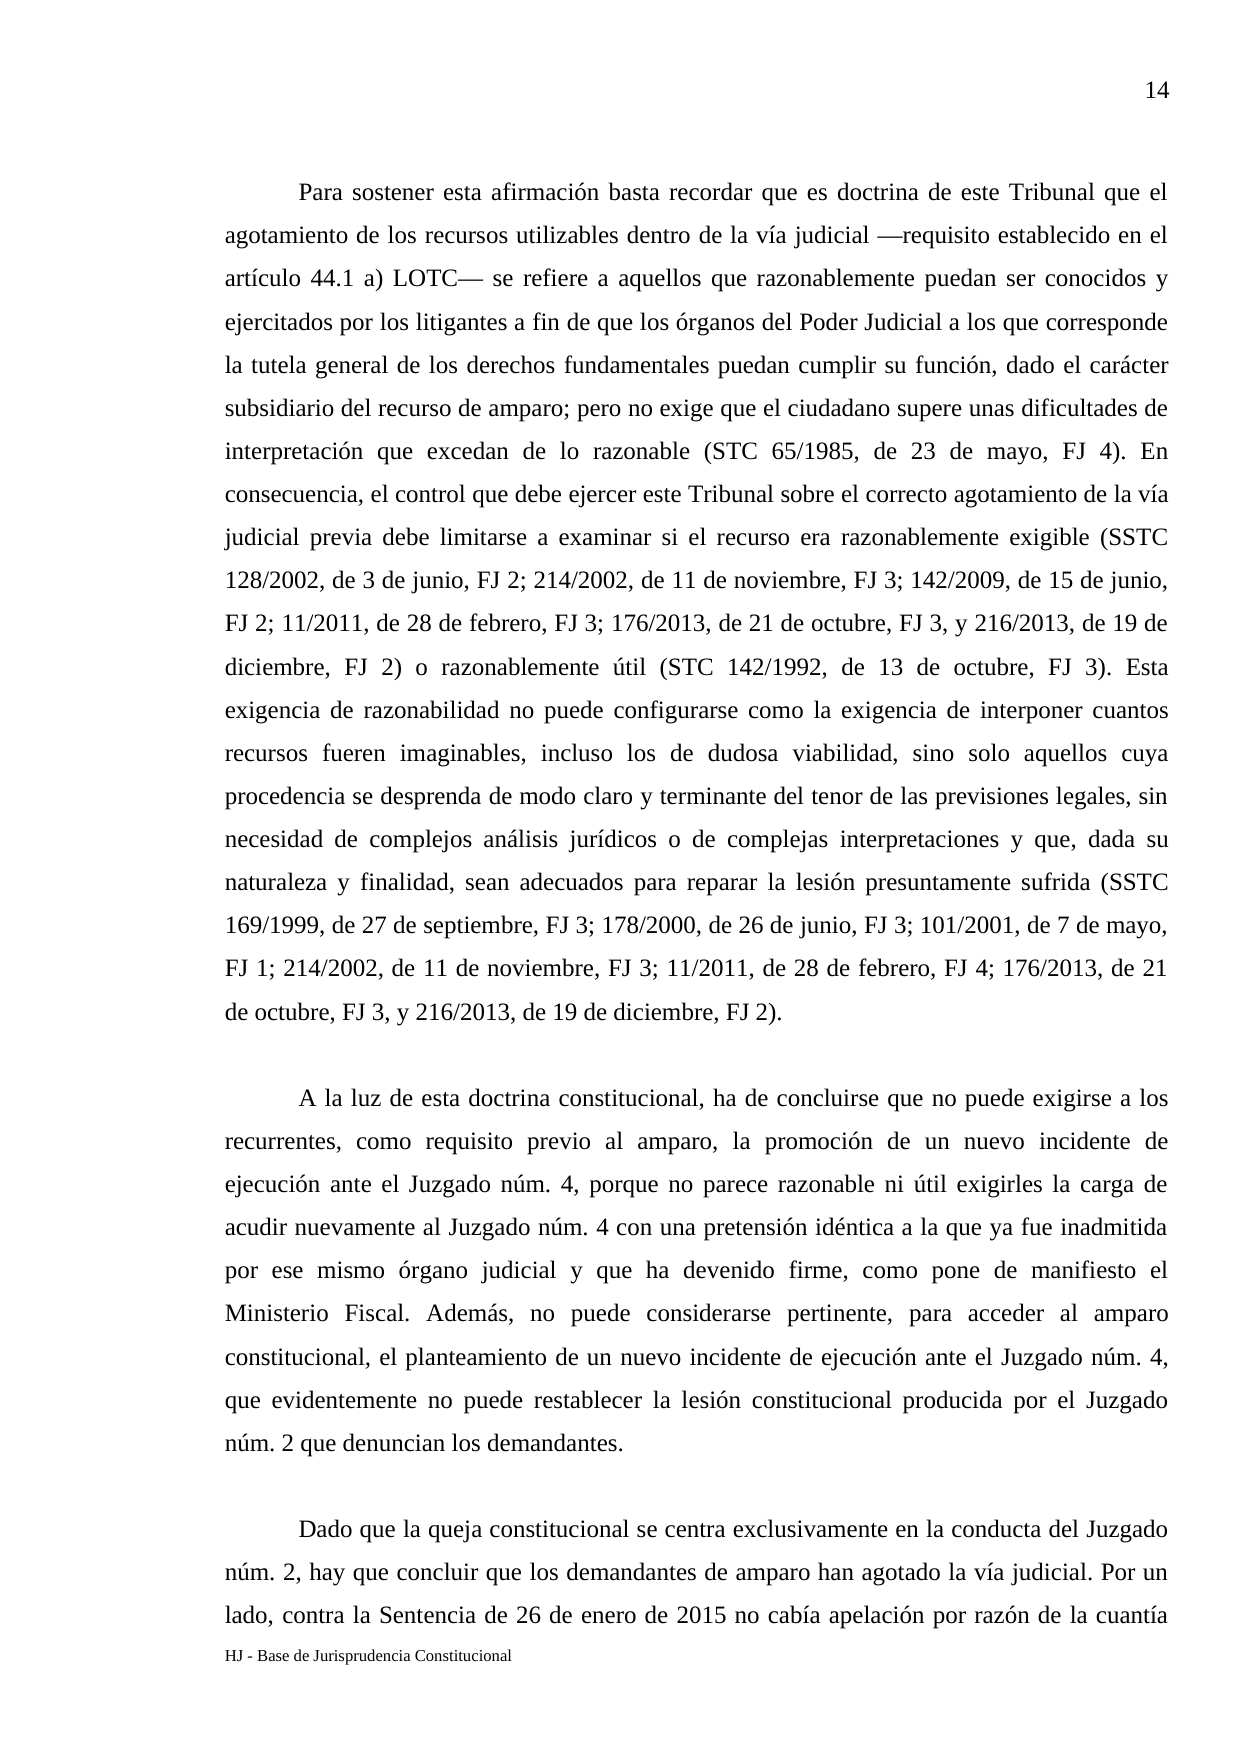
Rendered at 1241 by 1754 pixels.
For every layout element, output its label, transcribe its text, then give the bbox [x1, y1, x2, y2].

text A la luz de esta doctrina constitucional, ha de concluirse que no puede exigirse a los recurrentes, como requisito previo al amparo, la promoción de un nuevo incidente de ejecución ante el Juzgado núm. 4, porque no parece razonable ni útil exigirles la carga de acudir nuevamente al Juzgado núm. 4 con una pretensión idéntica a la que ya fue inadmitida por ese mismo órgano judicial y que ha devenido firme, como pone de manifiesto el Ministerio Fiscal. Además, no puede considerarse pertinente, para acceder al amparo constitucional, el planteamiento de un nuevo incidente de ejecución ante el Juzgado núm. 4, que evidentemente no puede restablecer la lesión constitucional producida por el Juzgado núm. 2 que denuncian los demandantes. [224, 1083, 1169, 1457]
text Para sostener esta afirmación basta recordar que es doctrina de este Tribunal que el agotamiento de los recursos utilizables dentro de la vía judicial —requisito establecido en el artículo 44.1 a) LOTC— se refiere a aquellos que razonablemente puedan ser conocidos y ejercitados por los litigantes a fin de que los órganos del Poder Judicial a los que corresponde la tutela general de los derechos fundamentales puedan cumplir su función, dado el carácter subsidiario del recurso de amparo; pero no exige que el ciudadano supere unas dificultades de interpretación que excedan de lo razonable (STC 65/1985, de 23 de mayo, FJ 4). En consecuencia, el control que debe ejercer este Tribunal sobre el correcto agotamiento de la vía judicial previa debe limitarse a examinar si el recurso era razonablemente exigible (SSTC 128/2002, de 3 de junio, FJ 2; 214/2002, de 11 de noviembre, FJ 3; 142/2009, de 15 de junio, FJ 2; 11/2011, de 28 de febrero, FJ 3; 176/2013, de 21 de octubre, FJ 3, y 216/2013, de 19 de diciembre, FJ 2) o razonablemente útil (STC 142/1992, de 13 de octubre, FJ 3). Esta exigencia de razonabilidad no puede configurarse como la exigencia de interponer cuantos recursos fueren imaginables, incluso los de dudosa viabilidad, sino solo aquellos cuya procedencia se desprenda de modo claro y terminante del tenor de las previsiones legales, sin necesidad de complejos análisis jurídicos o de complejas interpretaciones y que, dada su naturaleza y finalidad, sean adecuados para reparar la lesión presuntamente sufrida (SSTC 169/1999, de 27 de septiembre, FJ 3; 178/2000, de 26 de junio, FJ 3; 101/2001, de 7 de mayo, FJ 1; 214/2002, de 11 de noviembre, FJ 3; 11/2011, de 28 de febrero, FJ 4; 176/2013, de 21 de octubre, FJ 3, y 216/2013, de 19 de diciembre, FJ 2). [224, 177, 1169, 1025]
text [224, 1514, 1169, 1629]
